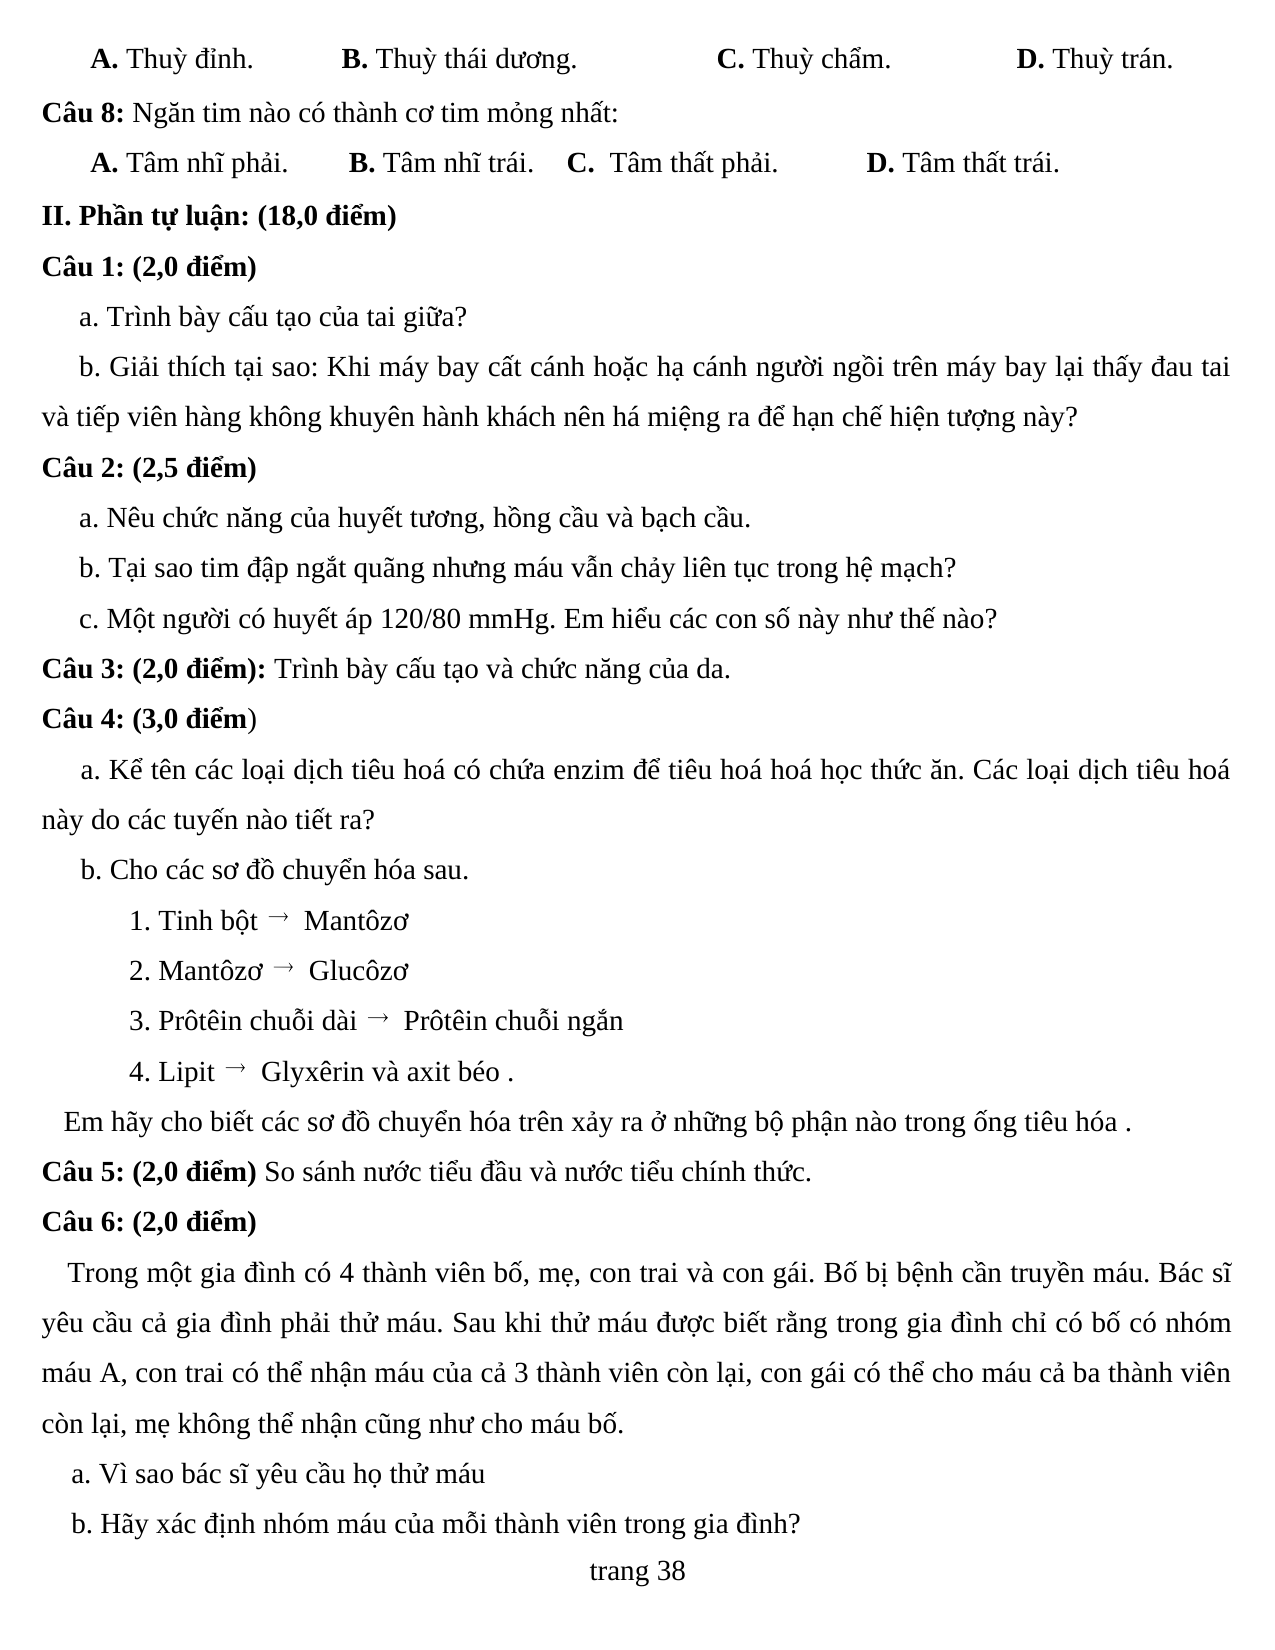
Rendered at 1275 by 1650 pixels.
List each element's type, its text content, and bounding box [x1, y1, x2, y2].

text Câu 4: (3,0 điểm) [41, 701, 1234, 735]
text 3. Prôtêin chuỗi dài Prôtêin chuỗi ngắn [41, 1003, 1234, 1037]
text A. Tâm nhĩ phải. B. Tâm nhĩ trái. C. Tâm thất phải. D. Tâm thất trái. [41, 145, 1234, 178]
text Câu 8: Ngăn tim nào có thành cơ tim mỏng nhất: [41, 95, 1234, 128]
text A. Thuỳ đỉnh. B. Thuỳ thái dương. C. Thuỳ chẩm. D. Thuỳ trán. [41, 41, 1234, 75]
text Câu 6: (2,0 điểm) [41, 1204, 1234, 1238]
text b. Giải thích tại sao: Khi máy bay cất cánh hoặc hạ cánh người ngồi trên máy bay lại thấy đau tai và tiếp viên hàng không khuyên hành khách nên há miệng ra để hạn chế hiện tượng này? [41, 349, 1234, 433]
text a. Trình bày cấu tạo của tai giữa? [41, 299, 1234, 332]
text 1. Tinh bột Mantôzơ [41, 903, 1234, 936]
text Em hãy cho biết các sơ đồ chuyển hóa trên xảy ra ở những bộ phận nào trong ống tiêu hóa . [41, 1104, 1234, 1137]
text b. Tại sao tim đập ngắt quãng nhưng máu vẫn chảy liên tục trong hệ mạch? [41, 551, 1234, 584]
text Trong một gia đình có 4 thành viên bố, mẹ, con trai và con gái. Bố bị bệnh cần truyền máu. Bác sĩ yêu cầu cả gia đình phải thử máu. Sau khi thử máu được biết rằng trong gia đình chỉ có bố có nhóm máu A, con trai có thể nhận máu của cả 3 thành viên còn lại, con gái có thể cho máu cả ba thành viên còn lại, mẹ không thể nhận cũng như cho máu bố. [41, 1255, 1234, 1439]
text II. Phần tự luận: (18,0 điểm) [41, 198, 1234, 232]
text b. Hãy xác định nhóm máu của mỗi thành viên trong gia đình? [41, 1506, 1234, 1540]
text 2. Mantôzơ Glucôzơ [41, 953, 1234, 987]
text Câu 5: (2,0 điểm) So sánh nước tiểu đầu và nước tiểu chính thức. [41, 1154, 1234, 1188]
text a. Vì sao bác sĩ yêu cầu họ thử máu [41, 1456, 1234, 1490]
text Câu 3: (2,0 điểm): Trình bày cấu tạo và chức năng của da. [41, 651, 1234, 685]
text 4. Lipit Glyxêrin và axit béo . [41, 1054, 1234, 1087]
text b. Cho các sơ đồ chuyển hóa sau. [41, 852, 1234, 886]
text a. Kể tên các loại dịch tiêu hoá có chứa enzim để tiêu hoá hoá học thức ăn. Các loại dịch tiêu hoá này do các tuyến nào tiết ra? [41, 752, 1234, 836]
text Câu 1: (2,0 điểm) [41, 249, 1234, 282]
text Câu 2: (2,5 điểm) [41, 450, 1234, 483]
text c. Một người có huyết áp 120/80 mmHg. Em hiểu các con số này như thế nào? [41, 601, 1234, 634]
text a. Nêu chức năng của huyết tương, hồng cầu và bạch cầu. [41, 500, 1234, 534]
